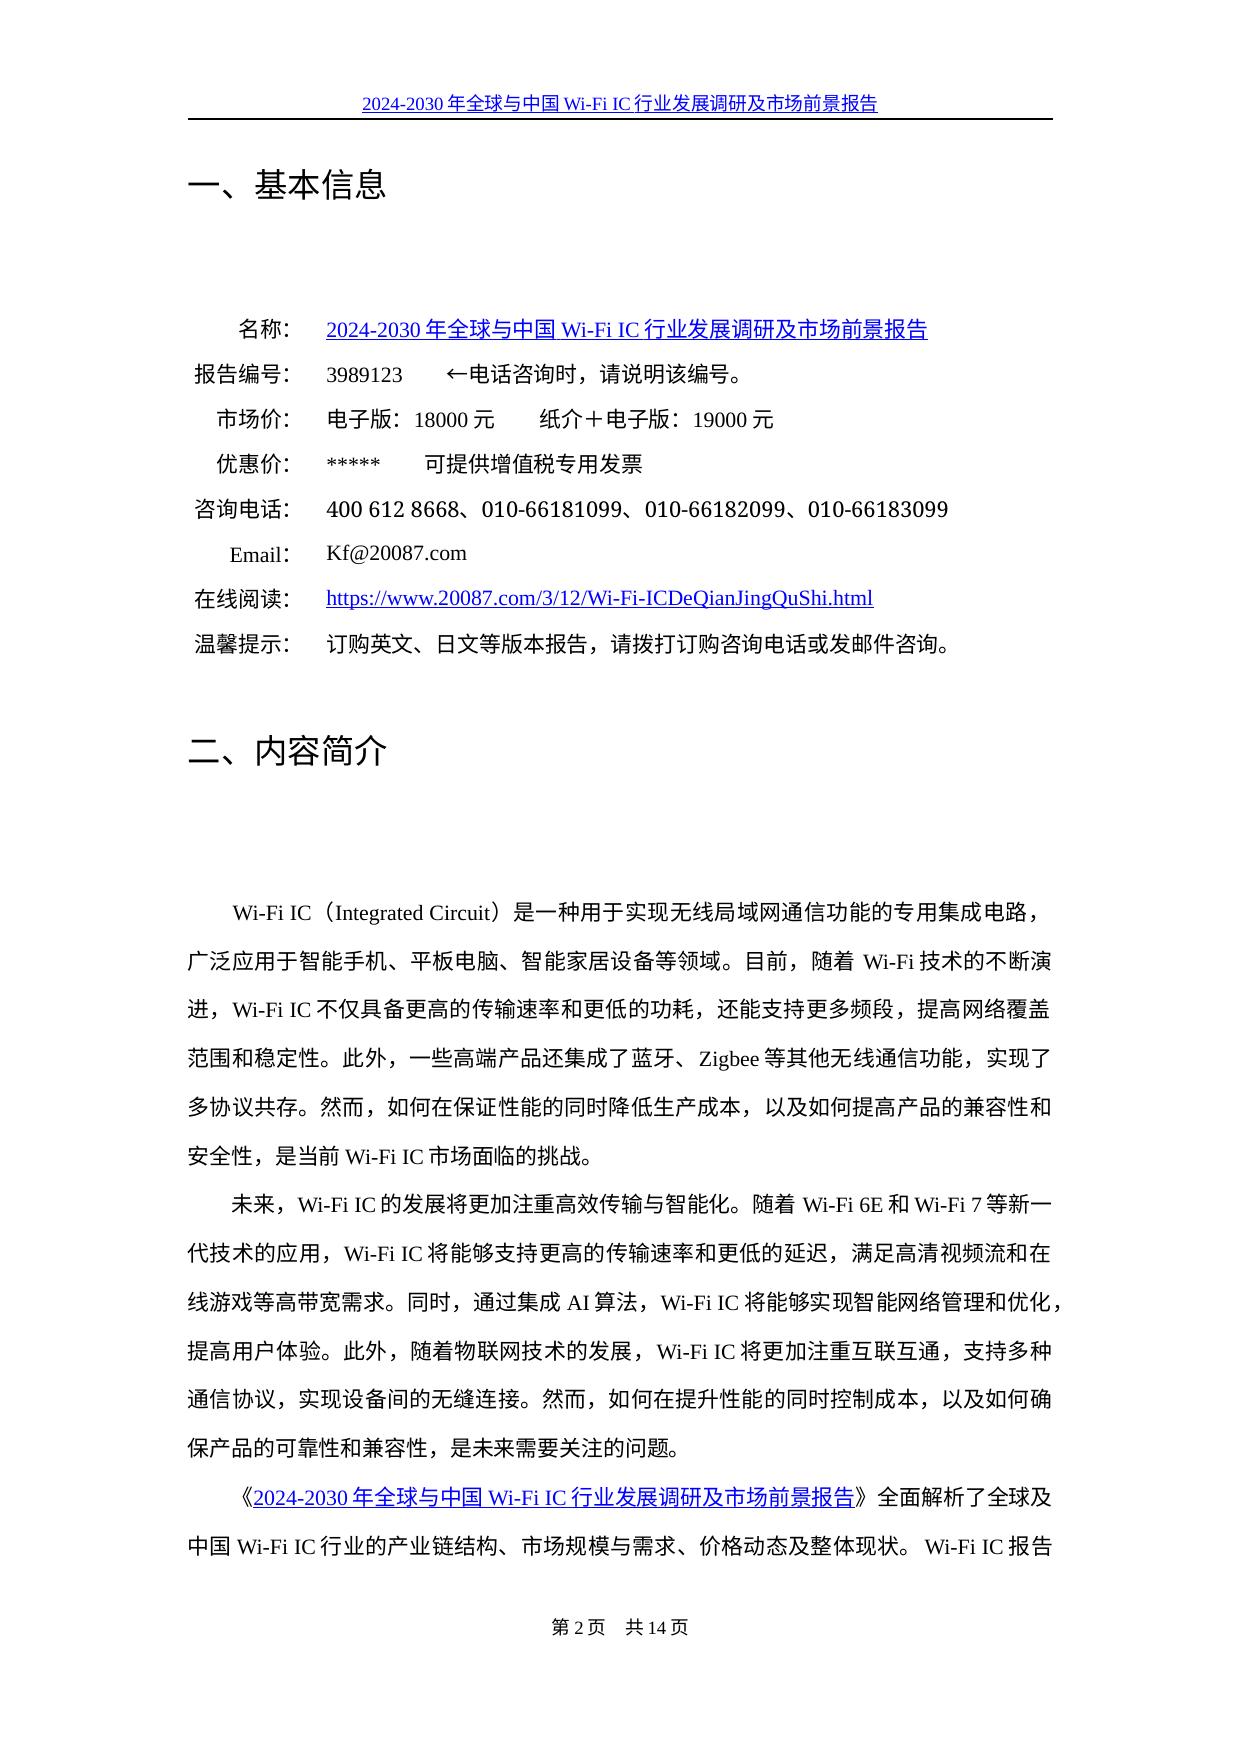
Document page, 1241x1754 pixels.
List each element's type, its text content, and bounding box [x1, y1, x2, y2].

table_cell 优惠价： [167, 447, 315, 492]
table_cell 电子版：18000 元 纸介＋电子版：19000 元 [315, 402, 1073, 447]
table_cell 咨询电话： [167, 492, 315, 537]
table_cell ***** 可提供增值税专用发票 [315, 447, 1073, 492]
table_cell 在线阅读： [167, 582, 315, 627]
table_header 2024-2030年全球与中国Wi-Fi IC行业发展调研及市场前景报告 [315, 312, 1073, 357]
table_cell Kf@20087.com [315, 537, 1073, 582]
title 二、内容简介 [187, 717, 1053, 782]
table_cell 3989123 ←电话咨询时，请说明该编号。 [315, 357, 1073, 402]
table_cell 订购英文、日文等版本报告，请拨打订购咨询电话或发邮件咨询。 [315, 627, 1073, 672]
table_cell Email： [167, 537, 315, 582]
table_cell [315, 582, 1073, 627]
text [187, 894, 1053, 1561]
table_cell 报告编号： [167, 357, 315, 402]
table_cell 温馨提示： [167, 627, 315, 672]
title 一、基本信息 [187, 150, 1053, 215]
table_header 名称： [167, 312, 315, 357]
table_cell 市场价： [167, 402, 315, 447]
table_cell 400 612 8668、010-66181099、010-66182099、010-66183099 [315, 492, 1073, 537]
